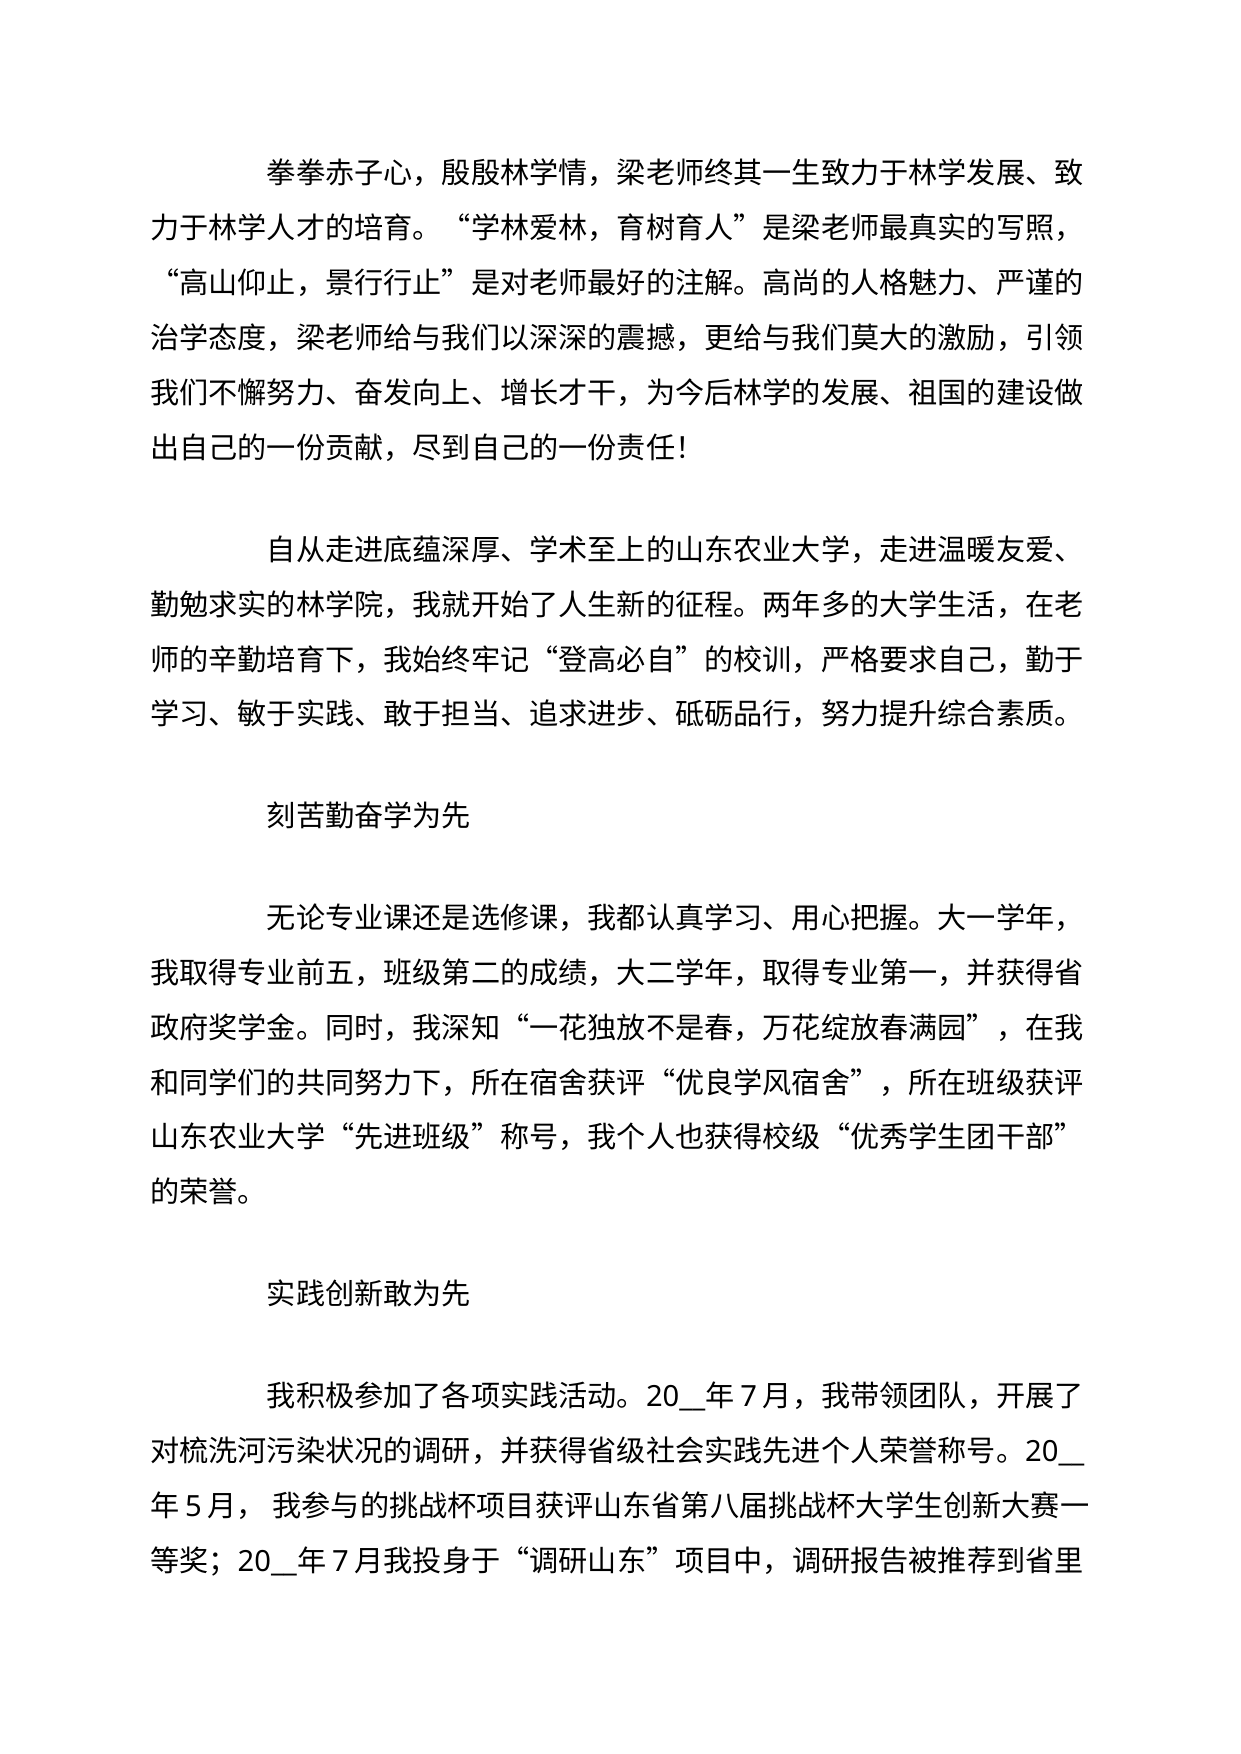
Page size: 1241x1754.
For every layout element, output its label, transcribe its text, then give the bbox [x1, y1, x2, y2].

text 实践创新敢为先 [150, 1271, 1090, 1313]
text 刻苦勤奋学为先 [150, 793, 1090, 835]
text 拳拳赤子心，殷殷林学情，梁老师终其一生致力于林学发展、致力于林学人才的培育。“学林爱林，育树育人”是梁老师最真实的写照，“高山仰止，景行行止”是对老师最好的注解。高尚的人格魅力、严谨的治学态度，梁老师给与我们以深深的震撼，更给与我们莫大的激励，引领我们不懈努力、奋发向上、增长才干，为今后林学的发展、祖国的建设做出自己的一份贡献，尽到自己的一份责任！ [150, 150, 1090, 467]
text 无论专业课还是选修课，我都认真学习、用心把握。大一学年，我取得专业前五，班级第二的成绩，大二学年，取得专业第一，并获得省政府奖学金。同时，我深知“一花独放不是春，万花绽放春满园”，在我和同学们的共同努力下，所在宿舍获评“优良学风宿舍”，所在班级获评山东农业大学“先进班级”称号，我个人也获得校级“优秀学生团干部”的荣誉。 [150, 894, 1090, 1211]
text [150, 1372, 1090, 1580]
text 自从走进底蕴深厚、学术至上的山东农业大学，走进温暖友爱、勤勉求实的林学院，我就开始了人生新的征程。两年多的大学生活，在老师的辛勤培育下，我始终牢记“登高必自”的校训，严格要求自己，勤于学习、敏于实践、敢于担当、追求进步、砥砺品行，努力提升综合素质。 [150, 526, 1090, 733]
